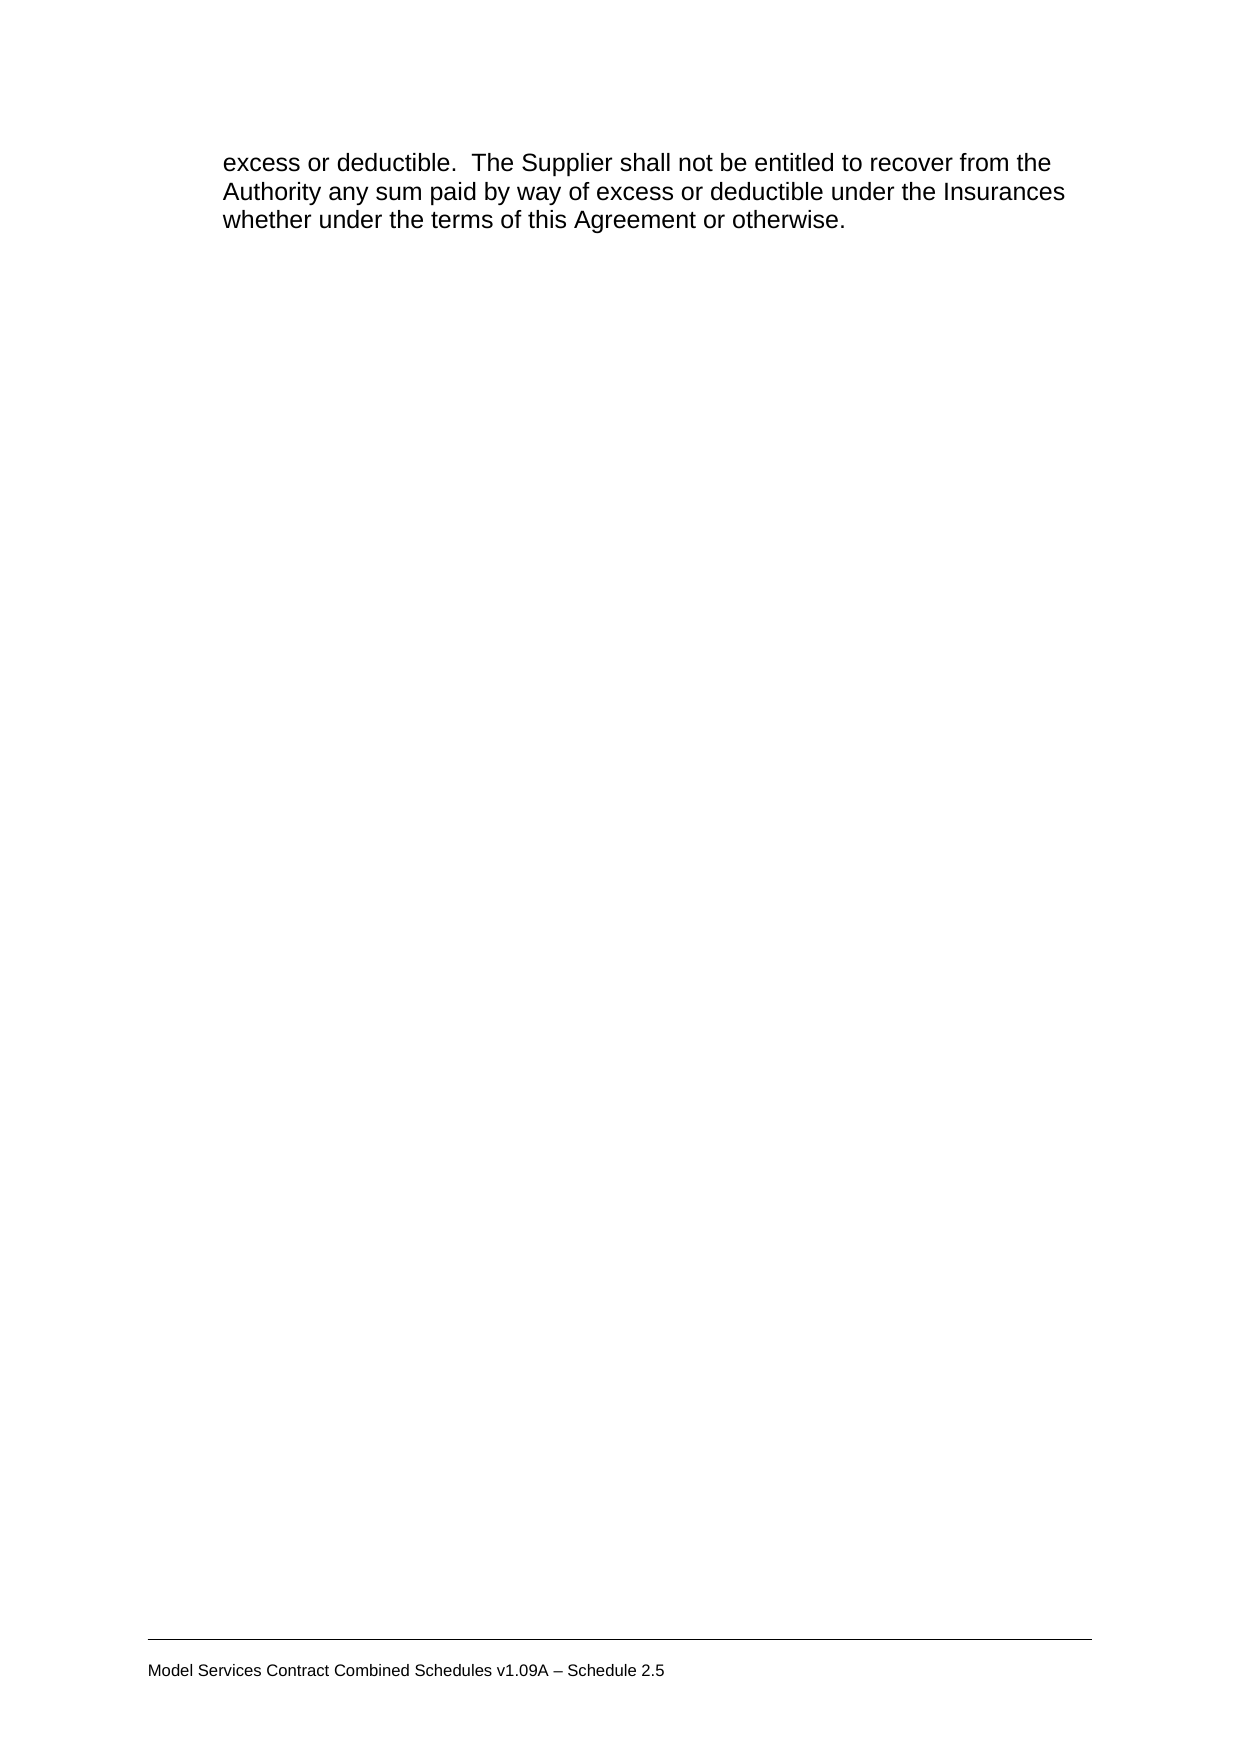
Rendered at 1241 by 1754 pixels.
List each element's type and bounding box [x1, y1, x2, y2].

text [148, 148, 1092, 234]
